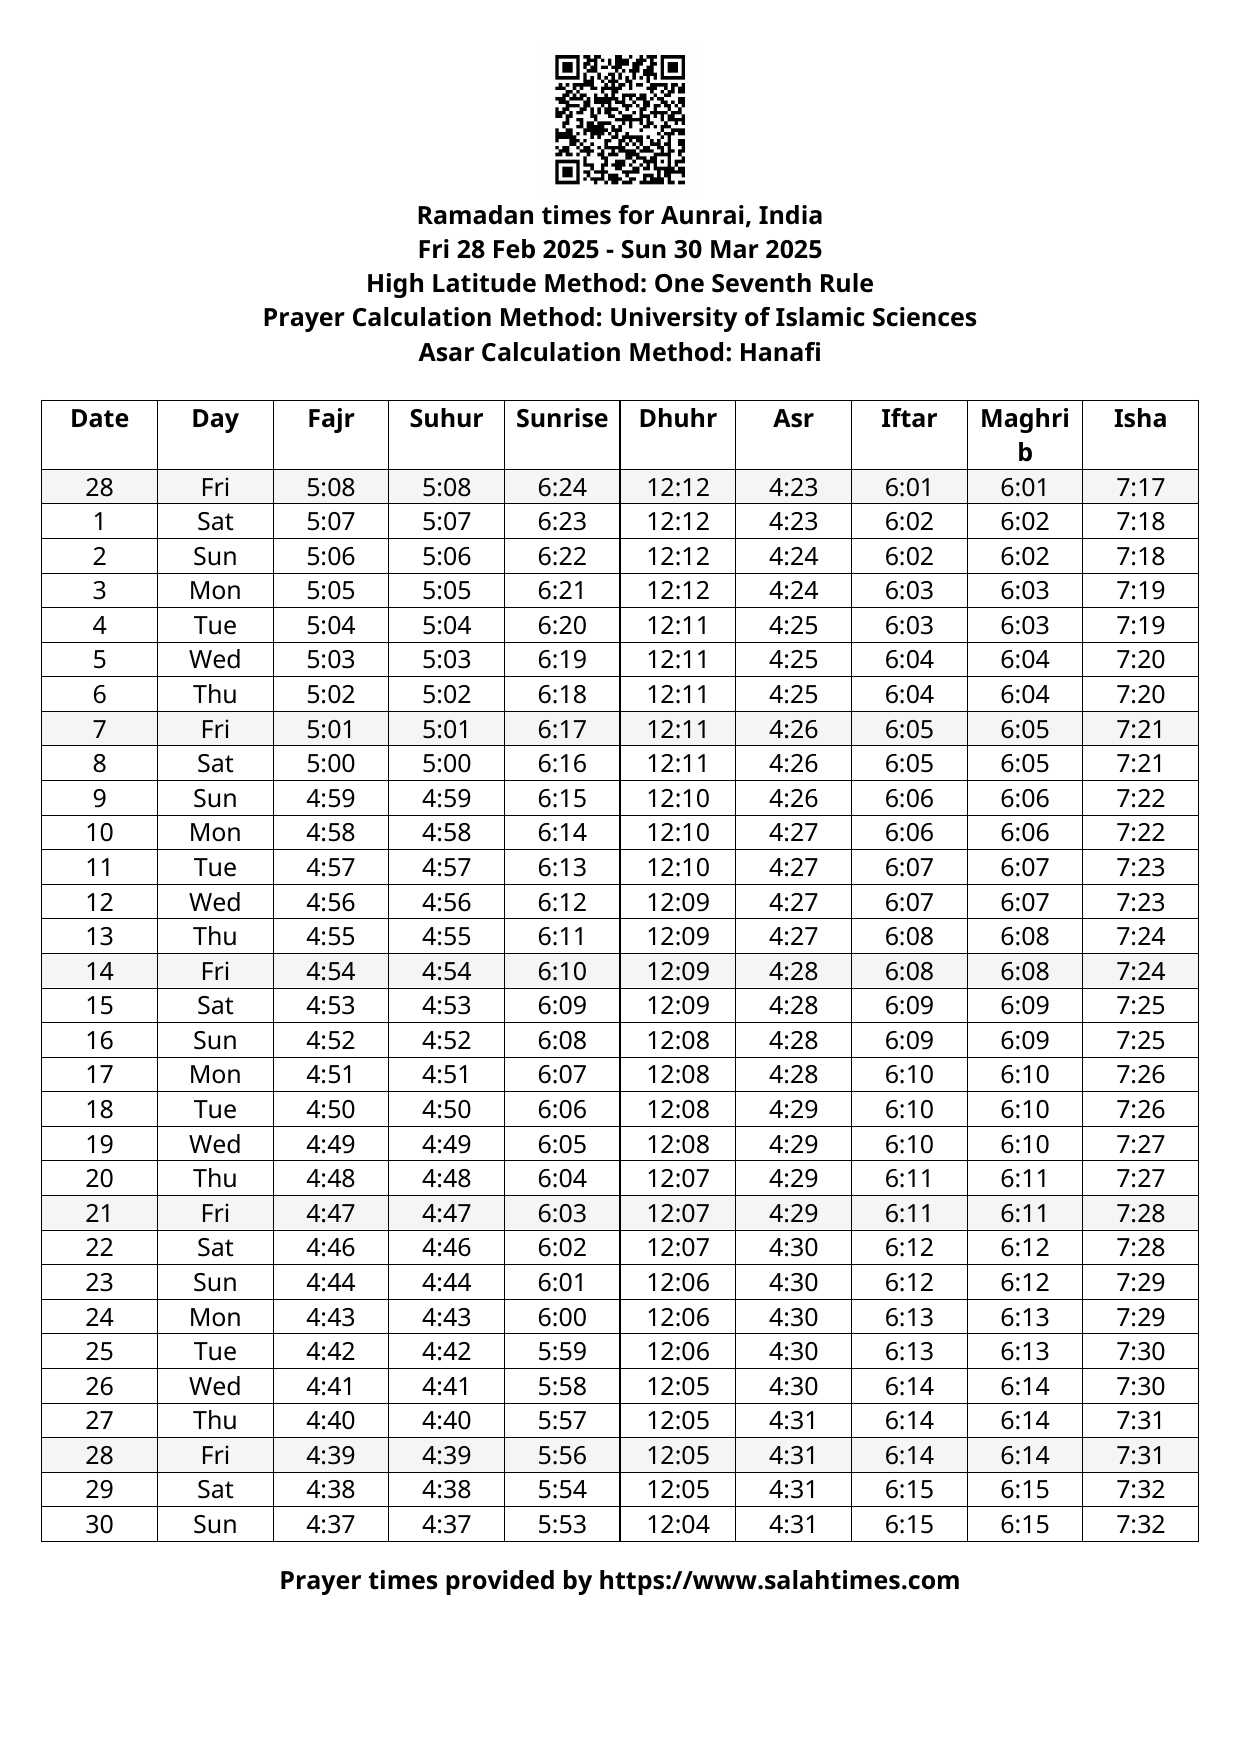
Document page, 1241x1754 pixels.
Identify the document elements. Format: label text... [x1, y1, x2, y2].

table_cell 4:26 [736, 712, 851, 745]
table_cell 6:12 [505, 885, 619, 918]
table_cell 4:23 [736, 504, 851, 538]
table_cell 4:55 [389, 919, 504, 953]
table_cell 6:12 [968, 1231, 1082, 1264]
table_cell 6:19 [505, 643, 619, 676]
table_cell 4:25 [736, 643, 851, 676]
table_cell 5:00 [274, 746, 388, 780]
table_cell 4:37 [274, 1507, 388, 1541]
table_cell 6:07 [852, 850, 967, 884]
table_cell Sat [158, 504, 273, 538]
table_cell 18 [42, 1092, 157, 1126]
table_cell 1 [42, 504, 157, 538]
table_cell 6:11 [505, 919, 619, 953]
table_cell 7:28 [1083, 1196, 1198, 1229]
table_cell 7:28 [1083, 1231, 1198, 1264]
table_cell 12:11 [621, 746, 735, 780]
table_cell 4:49 [274, 1127, 388, 1160]
table_cell 7:22 [1083, 781, 1198, 814]
table_cell 23 [42, 1265, 157, 1299]
table_header Day [158, 401, 273, 469]
table_cell 4:29 [736, 1092, 851, 1126]
table_header Dhuhr [621, 401, 735, 469]
table_cell 4:55 [274, 919, 388, 953]
table_cell 6:13 [968, 1334, 1082, 1368]
table_cell 6:02 [505, 1231, 619, 1264]
table_cell 4:27 [736, 816, 851, 849]
table_cell 6:13 [852, 1300, 967, 1333]
table_cell 4:26 [736, 746, 851, 780]
table_cell Sun [158, 1507, 273, 1541]
table_cell Thu [158, 677, 273, 711]
table_cell 6:07 [852, 885, 967, 918]
table_cell Wed [158, 1127, 273, 1160]
table_cell 6:03 [968, 608, 1082, 642]
table_cell 28 [42, 1438, 157, 1472]
table_cell 7:25 [1083, 989, 1198, 1022]
table_cell 4:50 [274, 1092, 388, 1126]
table_cell 4:29 [736, 1196, 851, 1229]
table_header Sunrise [505, 401, 619, 469]
table_cell 6:09 [968, 989, 1082, 1022]
table_cell 4:48 [389, 1161, 504, 1195]
table_cell 7:30 [1083, 1334, 1198, 1368]
table_cell 17 [42, 1058, 157, 1091]
table_cell 4:49 [389, 1127, 504, 1160]
table_cell 7:30 [1083, 1369, 1198, 1402]
table_cell 6:08 [968, 954, 1082, 987]
table_cell 6:04 [852, 643, 967, 676]
table_cell 6:07 [968, 850, 1082, 884]
table_cell 4:58 [389, 816, 504, 849]
table_cell 6:08 [852, 919, 967, 953]
text Fri 28 Feb 2025 - Sun 30 Mar 2025 [42, 232, 1198, 266]
table_cell 14 [42, 954, 157, 987]
table_cell 5:04 [274, 608, 388, 642]
table_cell 6:10 [968, 1092, 1082, 1126]
table_cell 6:03 [852, 608, 967, 642]
table_cell 6:07 [505, 1058, 619, 1091]
table_cell 12:08 [621, 1058, 735, 1091]
table_cell 4:56 [274, 885, 388, 918]
table_cell 30 [42, 1507, 157, 1541]
table_cell 4:24 [736, 539, 851, 572]
table_cell 5:07 [389, 504, 504, 538]
table_cell Tue [158, 1334, 273, 1368]
table_cell 12:06 [621, 1334, 735, 1368]
table_cell 6:02 [968, 539, 1082, 572]
table_header Date [42, 401, 157, 469]
table_cell 6:11 [968, 1161, 1082, 1195]
table_cell 5:06 [274, 539, 388, 572]
table_cell 4:23 [736, 470, 851, 503]
table_cell 4:28 [736, 954, 851, 987]
table_cell 12:05 [621, 1404, 735, 1437]
table_cell 6:06 [505, 1092, 619, 1126]
table_cell 4:56 [389, 885, 504, 918]
table_cell 5:05 [274, 574, 388, 607]
table_cell 4:38 [389, 1473, 504, 1506]
table_cell 7:26 [1083, 1092, 1198, 1126]
table_cell 6 [42, 677, 157, 711]
table_cell 6:14 [968, 1438, 1082, 1472]
table_cell 15 [42, 989, 157, 1022]
table_cell 7 [42, 712, 157, 745]
table_cell 12:11 [621, 677, 735, 711]
table_cell 6:10 [852, 1092, 967, 1126]
table_cell 6:14 [968, 1404, 1082, 1437]
table_cell 4:54 [274, 954, 388, 987]
table_cell 28 [42, 470, 157, 503]
table_cell 7:27 [1083, 1127, 1198, 1160]
table_cell 4:30 [736, 1369, 851, 1402]
table_cell 6:13 [505, 850, 619, 884]
table_cell 6:01 [852, 470, 967, 503]
table_cell 6:06 [968, 781, 1082, 814]
table_cell 4:54 [389, 954, 504, 987]
table_cell 4:52 [274, 1023, 388, 1057]
table_cell 12:08 [621, 1023, 735, 1057]
table_cell Tue [158, 850, 273, 884]
table_cell 6:17 [505, 712, 619, 745]
table_cell 6:15 [505, 781, 619, 814]
table_cell Thu [158, 1161, 273, 1195]
table_cell 7:24 [1083, 919, 1198, 953]
table_cell 7:21 [1083, 746, 1198, 780]
table_cell 4:25 [736, 677, 851, 711]
table_cell 6:09 [852, 989, 967, 1022]
table_cell 24 [42, 1300, 157, 1333]
table_cell 5:03 [389, 643, 504, 676]
table_cell 5:54 [505, 1473, 619, 1506]
table_cell 6:18 [505, 677, 619, 711]
table_cell 25 [42, 1334, 157, 1368]
table_cell 6:12 [852, 1231, 967, 1264]
table_cell Thu [158, 1404, 273, 1437]
table_cell 6:15 [852, 1507, 967, 1541]
table_cell 4:41 [274, 1369, 388, 1402]
table_cell 4:46 [389, 1231, 504, 1264]
table_cell 4:30 [736, 1300, 851, 1333]
table_cell 12:11 [621, 643, 735, 676]
table_cell 7:32 [1083, 1507, 1198, 1541]
table_cell 4:27 [736, 850, 851, 884]
table_cell 5:08 [274, 470, 388, 503]
table_cell 12:09 [621, 885, 735, 918]
table_cell 6:08 [505, 1023, 619, 1057]
table_cell 12:07 [621, 1161, 735, 1195]
table_cell 7:31 [1083, 1404, 1198, 1437]
table_cell 7:23 [1083, 885, 1198, 918]
table_cell 12:08 [621, 1127, 735, 1160]
table_cell 6:15 [968, 1473, 1082, 1506]
table_cell Wed [158, 885, 273, 918]
table_cell 5:53 [505, 1507, 619, 1541]
table_cell Mon [158, 1058, 273, 1091]
table_cell 12:05 [621, 1438, 735, 1472]
table_cell 4:44 [389, 1265, 504, 1299]
text Ramadan times for Aunrai, India [42, 198, 1198, 232]
table_cell 5:03 [274, 643, 388, 676]
table_cell 7:18 [1083, 504, 1198, 538]
table_cell 7:21 [1083, 712, 1198, 745]
table_cell 12:11 [621, 608, 735, 642]
table_cell 6:09 [968, 1023, 1082, 1057]
table_cell 19 [42, 1127, 157, 1160]
table_cell Mon [158, 816, 273, 849]
table_cell 6:16 [505, 746, 619, 780]
table_cell 7:31 [1083, 1438, 1198, 1472]
table_cell 6:00 [505, 1300, 619, 1333]
table_cell 6:11 [852, 1196, 967, 1229]
table_cell Sun [158, 1023, 273, 1057]
table_cell 6:05 [852, 712, 967, 745]
table_cell 4:42 [274, 1334, 388, 1368]
table_cell 3 [42, 574, 157, 607]
table_cell 6:05 [505, 1127, 619, 1160]
table_cell 4:57 [389, 850, 504, 884]
table_cell 5:01 [389, 712, 504, 745]
table_cell 6:11 [968, 1196, 1082, 1229]
table_cell 6:14 [852, 1404, 967, 1437]
table_cell 7:20 [1083, 643, 1198, 676]
table_cell 5:02 [389, 677, 504, 711]
table_cell 12:11 [621, 712, 735, 745]
table_cell 5:59 [505, 1334, 619, 1368]
table_cell 6:22 [505, 539, 619, 572]
table_cell 5:06 [389, 539, 504, 572]
table_header Isha [1083, 401, 1198, 469]
table_cell Fri [158, 712, 273, 745]
table_cell 2 [42, 539, 157, 572]
table_cell 4:53 [389, 989, 504, 1022]
table_cell 4:38 [274, 1473, 388, 1506]
table_cell 4:47 [274, 1196, 388, 1229]
table_cell 6:13 [968, 1300, 1082, 1333]
table_cell Mon [158, 1300, 273, 1333]
table_cell 4:28 [736, 1023, 851, 1057]
table_cell 12:05 [621, 1369, 735, 1402]
table_cell 6:14 [852, 1369, 967, 1402]
table_cell Sun [158, 781, 273, 814]
table_cell 6:20 [505, 608, 619, 642]
table_cell 6:12 [852, 1265, 967, 1299]
table_cell 5:58 [505, 1369, 619, 1402]
text Asar Calculation Method: Hanafi [42, 334, 1198, 368]
table_cell 20 [42, 1161, 157, 1195]
table_cell 4:44 [274, 1265, 388, 1299]
table_cell 6:11 [852, 1161, 967, 1195]
table_cell 6:04 [505, 1161, 619, 1195]
table_cell 6:21 [505, 574, 619, 607]
table_cell Sat [158, 1231, 273, 1264]
table_cell 12:12 [621, 504, 735, 538]
table_cell 7:25 [1083, 1023, 1198, 1057]
table_cell 6:08 [968, 919, 1082, 953]
table_cell 6:10 [852, 1127, 967, 1160]
table_cell Sat [158, 746, 273, 780]
table_cell 6:05 [968, 746, 1082, 780]
table_cell 6:14 [968, 1369, 1082, 1402]
table_cell 12:04 [621, 1507, 735, 1541]
table_cell 6:03 [852, 574, 967, 607]
table_cell 4:41 [389, 1369, 504, 1402]
table_cell 5:00 [389, 746, 504, 780]
table_cell 5:02 [274, 677, 388, 711]
table_cell 6:02 [852, 539, 967, 572]
table_cell 6:24 [505, 470, 619, 503]
table_cell 4:57 [274, 850, 388, 884]
table_cell 12:10 [621, 850, 735, 884]
table_cell 12:07 [621, 1196, 735, 1229]
table_cell 7:19 [1083, 608, 1198, 642]
table_cell 4:30 [736, 1334, 851, 1368]
table_cell Sun [158, 1265, 273, 1299]
table_cell 4:27 [736, 885, 851, 918]
table_cell 7:20 [1083, 677, 1198, 711]
table_cell 4:29 [736, 1161, 851, 1195]
table_cell 12:12 [621, 539, 735, 572]
table_cell 21 [42, 1196, 157, 1229]
table_cell 8 [42, 746, 157, 780]
table_cell 12:12 [621, 574, 735, 607]
table_cell 12:05 [621, 1473, 735, 1506]
table_header Asr [736, 401, 851, 469]
table_cell Sat [158, 989, 273, 1022]
table_cell Mon [158, 574, 273, 607]
table_cell 4:31 [736, 1404, 851, 1437]
table_cell 6:03 [968, 574, 1082, 607]
table_cell Tue [158, 608, 273, 642]
table_cell 6:06 [852, 781, 967, 814]
table_cell 4:40 [389, 1404, 504, 1437]
table_cell 6:07 [968, 885, 1082, 918]
table_cell 6:04 [968, 677, 1082, 711]
table_cell 4:51 [389, 1058, 504, 1091]
table_cell 10 [42, 816, 157, 849]
table_cell 6:04 [968, 643, 1082, 676]
table_cell Fri [158, 1196, 273, 1229]
table_cell 6:10 [968, 1058, 1082, 1091]
table_cell 7:18 [1083, 539, 1198, 572]
table_cell 7:29 [1083, 1300, 1198, 1333]
table_cell 7:26 [1083, 1058, 1198, 1091]
table_cell 4 [42, 608, 157, 642]
table_cell Fri [158, 1438, 273, 1472]
table_cell 11 [42, 850, 157, 884]
table_cell 5 [42, 643, 157, 676]
table_cell 6:02 [852, 504, 967, 538]
table_cell 7:29 [1083, 1265, 1198, 1299]
table_cell 5:07 [274, 504, 388, 538]
table_cell 16 [42, 1023, 157, 1057]
table_cell 13 [42, 919, 157, 953]
table_cell 12:10 [621, 816, 735, 849]
table_cell Fri [158, 470, 273, 503]
table_cell 6:14 [852, 1438, 967, 1472]
table_cell Fri [158, 954, 273, 987]
table_cell 4:37 [389, 1507, 504, 1541]
table_cell 5:57 [505, 1404, 619, 1437]
table_cell 4:42 [389, 1334, 504, 1368]
table_cell 4:31 [736, 1473, 851, 1506]
table_cell 12:12 [621, 470, 735, 503]
table_cell 4:39 [389, 1438, 504, 1472]
table_cell 4:25 [736, 608, 851, 642]
table_cell 4:48 [274, 1161, 388, 1195]
table_cell 4:31 [736, 1507, 851, 1541]
table_cell 6:13 [852, 1334, 967, 1368]
table_cell 6:15 [852, 1473, 967, 1506]
table_cell 4:47 [389, 1196, 504, 1229]
table_cell 6:10 [968, 1127, 1082, 1160]
table_cell Wed [158, 643, 273, 676]
table_cell 4:51 [274, 1058, 388, 1091]
table_cell 7:23 [1083, 850, 1198, 884]
table_cell 12:09 [621, 919, 735, 953]
table_cell 4:28 [736, 989, 851, 1022]
table_cell 22 [42, 1231, 157, 1264]
table_cell 6:02 [968, 504, 1082, 538]
table_cell 7:32 [1083, 1473, 1198, 1506]
table_cell 5:56 [505, 1438, 619, 1472]
table_cell 6:01 [505, 1265, 619, 1299]
table_cell 6:03 [505, 1196, 619, 1229]
table_cell 12:06 [621, 1265, 735, 1299]
table_cell 26 [42, 1369, 157, 1402]
table_cell Wed [158, 1369, 273, 1402]
table_cell 6:23 [505, 504, 619, 538]
table_cell 4:29 [736, 1127, 851, 1160]
table_cell 4:52 [389, 1023, 504, 1057]
table_cell 9 [42, 781, 157, 814]
table_cell 6:09 [505, 989, 619, 1022]
table_cell 6:09 [852, 1023, 967, 1057]
table_cell 5:04 [389, 608, 504, 642]
table_cell 6:06 [852, 816, 967, 849]
table_cell 4:27 [736, 919, 851, 953]
table_cell 6:10 [505, 954, 619, 987]
table_cell 4:46 [274, 1231, 388, 1264]
table_cell 6:10 [852, 1058, 967, 1091]
table_cell 4:59 [274, 781, 388, 814]
table_cell 6:01 [968, 470, 1082, 503]
table_cell 5:01 [274, 712, 388, 745]
table_cell 5:08 [389, 470, 504, 503]
table_cell 12:09 [621, 954, 735, 987]
text Prayer times provided by https://www.salahtimes.com [42, 1563, 1198, 1597]
table_cell Tue [158, 1092, 273, 1126]
table_cell 6:14 [505, 816, 619, 849]
table_header Iftar [852, 401, 967, 469]
table_cell Sun [158, 539, 273, 572]
table_cell 12:08 [621, 1092, 735, 1126]
table_cell 4:39 [274, 1438, 388, 1472]
table_cell 6:12 [968, 1265, 1082, 1299]
table_cell 4:30 [736, 1231, 851, 1264]
text High Latitude Method: One Seventh Rule [42, 266, 1198, 300]
table_cell 7:24 [1083, 954, 1198, 987]
table_cell 4:30 [736, 1265, 851, 1299]
table_cell 6:04 [852, 677, 967, 711]
table_cell 12:06 [621, 1300, 735, 1333]
table_cell Thu [158, 919, 273, 953]
table_cell Sat [158, 1473, 273, 1506]
table_cell 4:28 [736, 1058, 851, 1091]
table_cell 4:50 [389, 1092, 504, 1126]
table_cell 4:24 [736, 574, 851, 607]
table_cell 12:09 [621, 989, 735, 1022]
table_cell 4:40 [274, 1404, 388, 1437]
table_cell 4:43 [274, 1300, 388, 1333]
table_header Suhur [389, 401, 504, 469]
table_cell 12:10 [621, 781, 735, 814]
table_cell 4:58 [274, 816, 388, 849]
picture [542, 41, 699, 198]
table_cell 29 [42, 1473, 157, 1506]
table_cell 7:22 [1083, 816, 1198, 849]
table_cell 6:15 [968, 1507, 1082, 1541]
table_cell 6:05 [968, 712, 1082, 745]
table_cell 6:05 [852, 746, 967, 780]
table_cell 4:43 [389, 1300, 504, 1333]
table_cell 7:17 [1083, 470, 1198, 503]
text Prayer Calculation Method: University of Islamic Sciences [42, 300, 1198, 334]
table_cell 5:05 [389, 574, 504, 607]
table_cell 4:26 [736, 781, 851, 814]
table_cell 27 [42, 1404, 157, 1437]
table_header Fajr [274, 401, 388, 469]
table_cell 4:53 [274, 989, 388, 1022]
table_header Maghrib [968, 401, 1082, 469]
table_cell 7:27 [1083, 1161, 1198, 1195]
table_cell 12:07 [621, 1231, 735, 1264]
table_cell 4:59 [389, 781, 504, 814]
table_cell 6:08 [852, 954, 967, 987]
table_cell 12 [42, 885, 157, 918]
table_cell 6:06 [968, 816, 1082, 849]
table_cell 7:19 [1083, 574, 1198, 607]
table_cell 4:31 [736, 1438, 851, 1472]
